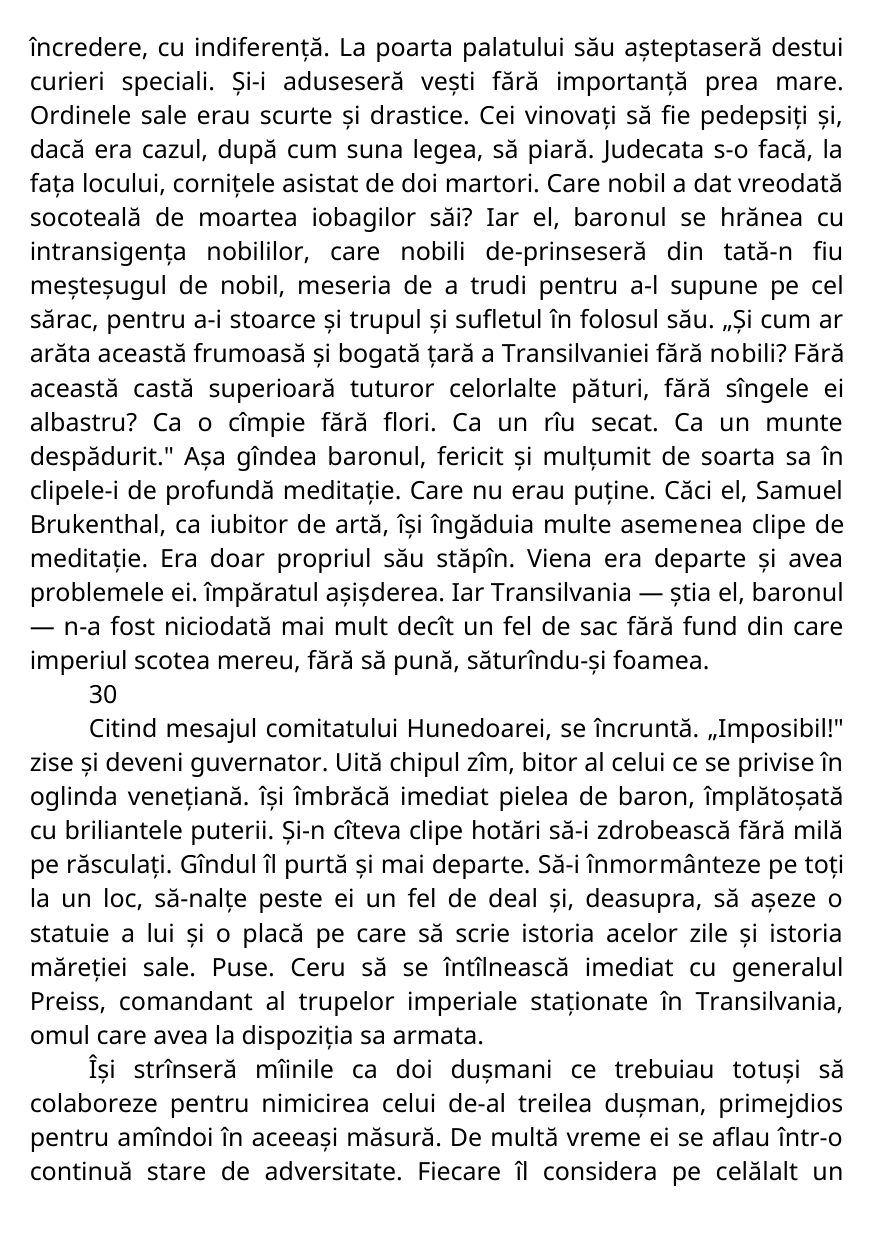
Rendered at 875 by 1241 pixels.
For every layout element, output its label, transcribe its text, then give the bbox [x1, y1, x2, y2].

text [29, 1051, 844, 1188]
text Citind mesajul comitatului Hunedoarei, se încruntă. „Imposibil!" zise şi deveni guvernator. Uită chipul zîm, bitor al celui ce se privise în oglinda veneţiană. îşi îmbrăcă imediat pielea de baron, împlătoşată cu briliantele puterii. Şi-n cîteva clipe hotări să-i zdrobească fără milă pe răsculaţi. Gîndul îl purtă şi mai departe. Să-i înmormânteze pe toţi la un loc, să-nalţe peste ei un fel de deal şi, deasupra, să aşeze o statuie a lui şi o placă pe care să scrie istoria acelor zile şi istoria măreţiei sale. Puse. Ceru să se întîlnească imediat cu generalul Preiss, comandant al trupelor imperiale staţionate în Transilvania, omul care avea la dispoziţia sa armata. [29, 711, 844, 1051]
text 31 [29, 677, 844, 711]
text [29, 29, 844, 677]
